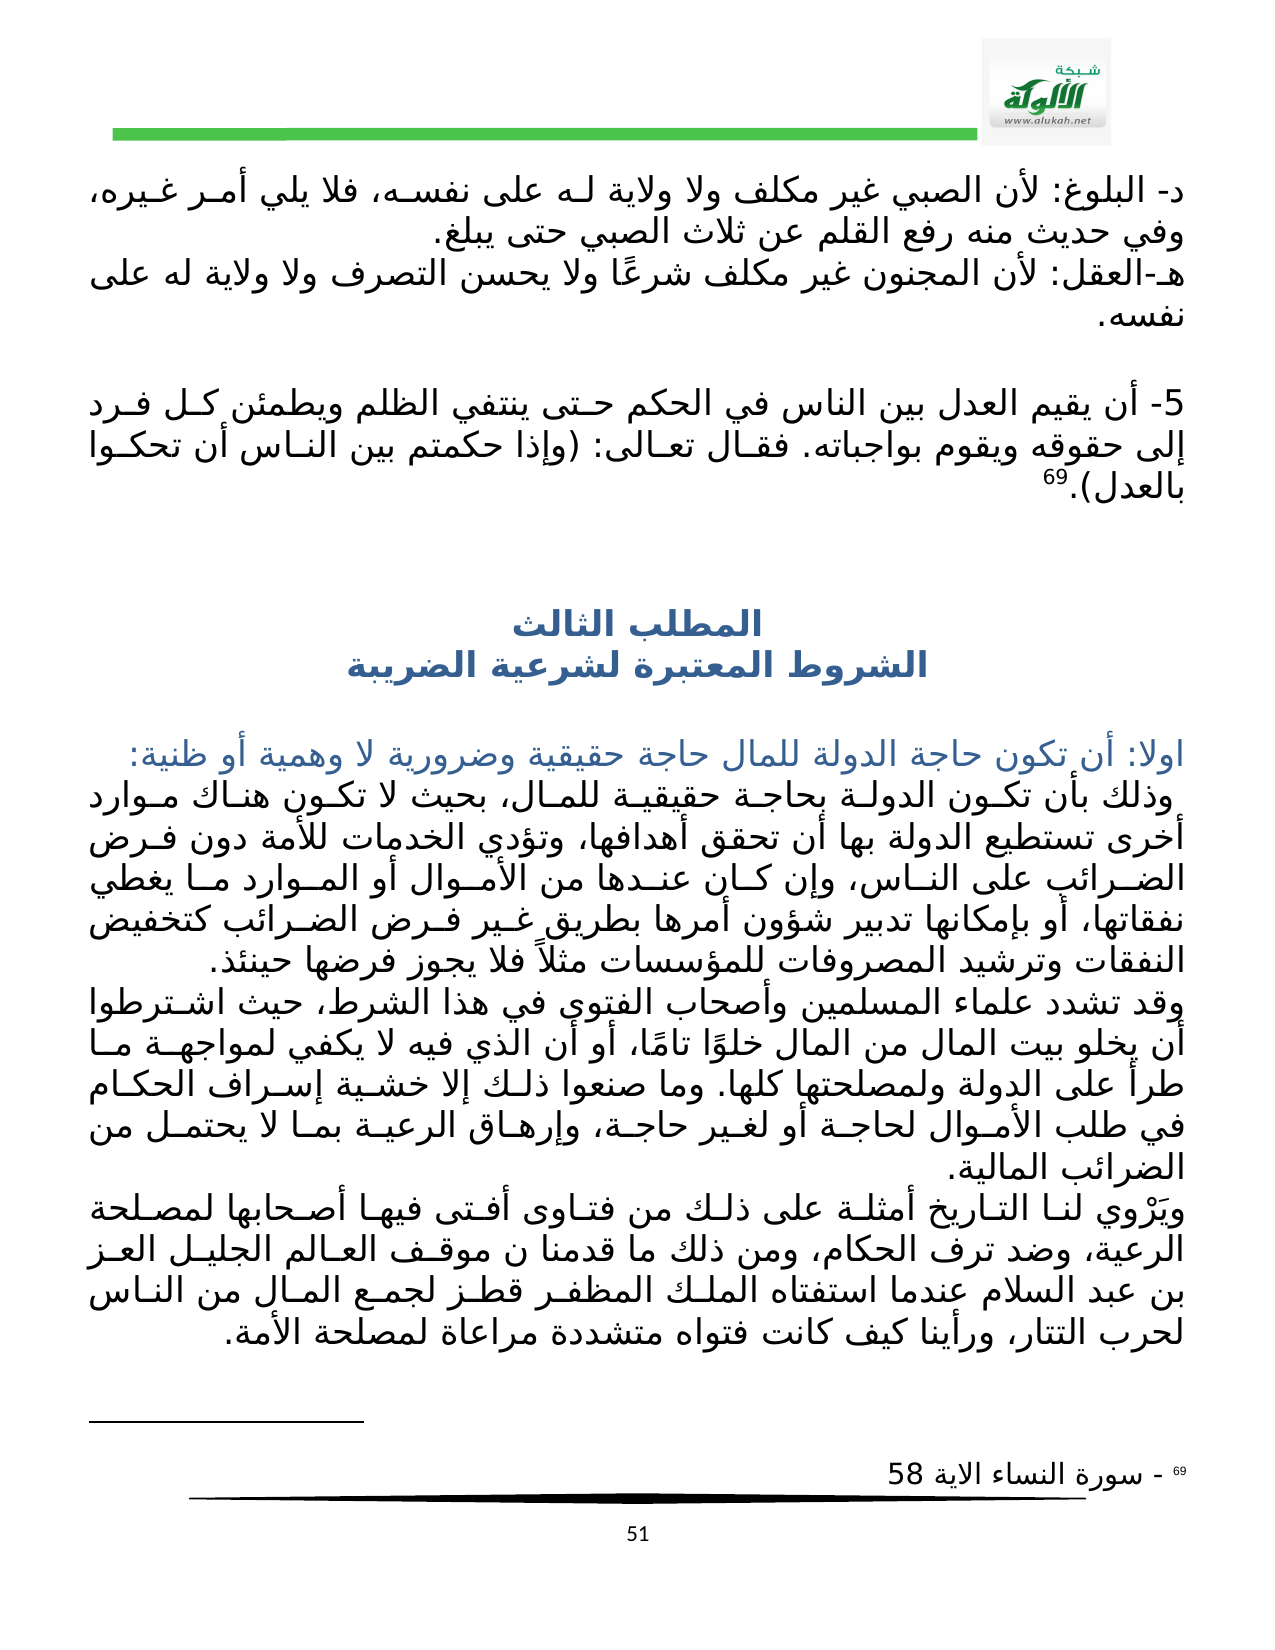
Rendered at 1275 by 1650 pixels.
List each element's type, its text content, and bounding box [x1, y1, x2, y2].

text وذلك بأن تكون الدولة بحاجة حقيقية للمال، بحيث لا تكون هناك موارد أخرى تستطيع الدولة بها أن تحقق أهدافها، وتؤدي الخدمات للأمة دون فرض الضرائب على الناس، وإن كان عندها من الأموال أو الموارد ما يغطي نفقاتها، أو بإمكانها تدبير شؤون أمرها بطريق غير فرض الضرائب كتخفيض النفقات وترشيد المصروفات للمؤسسات مثلاً فلا يجوز فرضها حينئذ. [89, 775, 1186, 981]
text وقد تشدد علماء المسلمين وأصحاب الفتوى في هذا الشرط، حيث اشترطوا أن يخلو بيت المال من المال خلوًا تامًا، أو أن الذي فيه لا يكفي لمواجهة ما طرأ على الدولة ولمصلحتها كلها. وما صنعوا ذلك إلا خشية إسراف الحكام في طلب الأموال لحاجة أو لغير حاجة، وإرهاق الرعية بما لا يحتمل من الضرائب المالية. [89, 981, 1186, 1187]
text ‌د- البلوغ: لأن الصبي غير مكلف ولا ولاية له على نفسه، فلا يلي أمر غيره، وفي حديث منه رفع القلم عن ثلاث الصبي حتى يبلغ. [89, 169, 1186, 252]
subtitle المطلب الثالث [89, 603, 1186, 644]
subtitle اولا: أن تكون حاجة الدولة للمال حاجة حقيقية وضرورية لا وهمية أو ظنية: [89, 734, 1186, 775]
text هـ-العقل: لأن المجنون غير مكلف شرعًا ولا يحسن التصرف ولا ولاية له على نفسه. [89, 252, 1186, 334]
subtitle الشروط المعتبرة لشرعية الضريبة [89, 644, 1186, 686]
text 5- أن يقيم العدل بين الناس في الحكم حتى ينتفي الظلم ويطمئن كل فرد إلى حقوقه ويقوم بواجباته. فقال تعالى: (وإذا حكمتم بين الناس أن تحكوا بالعدل). [89, 383, 1186, 507]
text ويَرْوي لنا التاريخ أمثلة على ذلك من فتاوى أفتى فيها أصحابها لمصلحة الرعية، وضد ترف الحكام، ومن ذلك ما قدمنا ن موقف العالم الجليل العز بن عبد السلام عندما استفتاه الملك المظفر قطز لجمع المال من الناس لحرب التتار، ورأينا كيف كانت فتواه متشددة مراعاة لمصلحة الأمة. [89, 1187, 1186, 1352]
